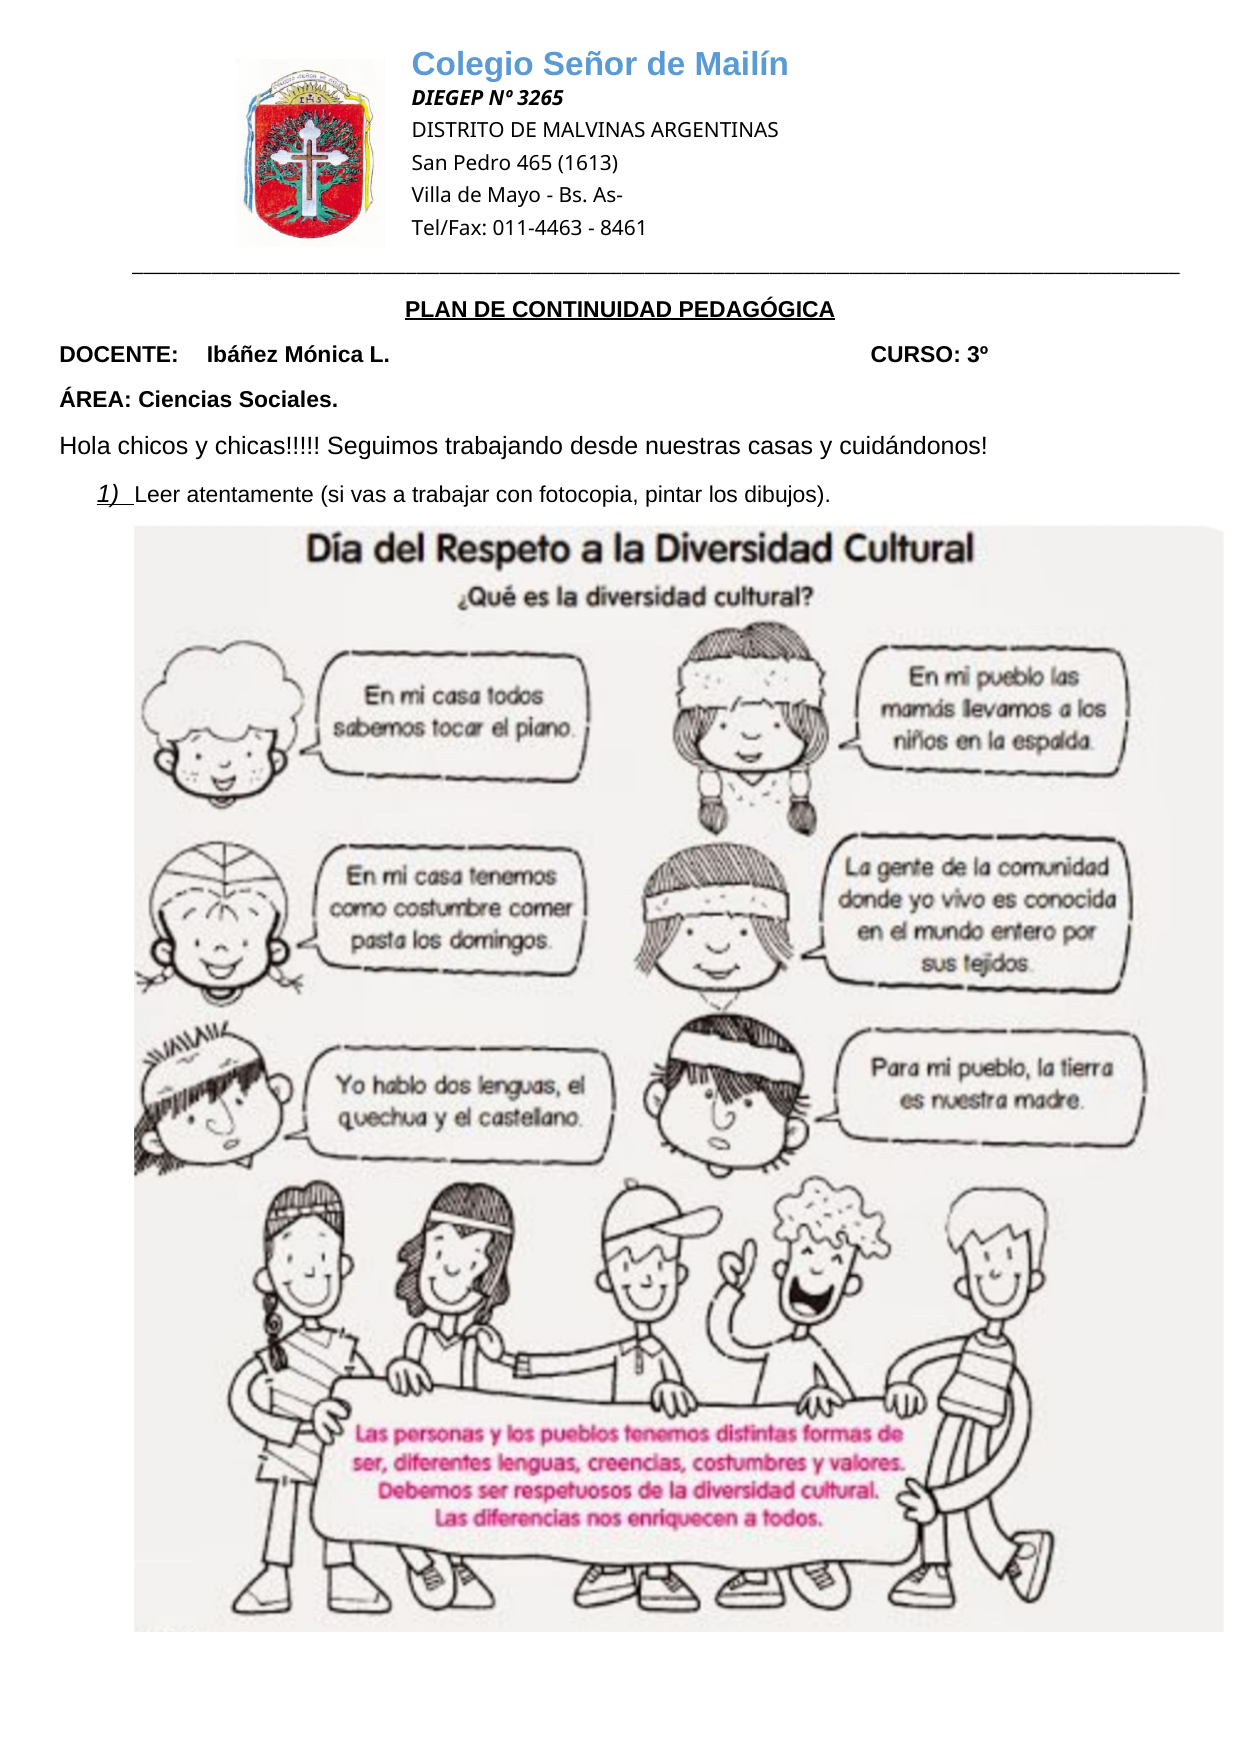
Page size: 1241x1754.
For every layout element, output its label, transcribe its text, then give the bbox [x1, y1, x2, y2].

text PLAN DE CONTINUIDAD PEDAGÓGICA [59, 296, 1181, 322]
text DOCENTE: Ibáñez Mónica L. CURSO: 3º [59, 341, 1181, 367]
text ÁREA: Ciencias Sociales. [59, 386, 1181, 412]
picture [235, 59, 386, 247]
picture [134, 509, 1224, 1632]
table_header Colegio Señor de Mailín DIEGEP Nº 3265 DISTRITO DE MALVINAS ARGENTINAS San Pedro 465 (1613) Villa de Mayo - Bs. As- Tel/Fax: 011-4463 - 8461 [400, 44, 840, 246]
list Leer atentamente (si vas a trabajar con fotocopia, pintar los dibujos). [97, 479, 1181, 507]
text ____________________________________________________________________________________________ [59, 59, 1181, 277]
text Hola chicos y chicas!!!!! Seguimos trabajando desde nuestras casas y cuidándonos! [59, 431, 1181, 460]
